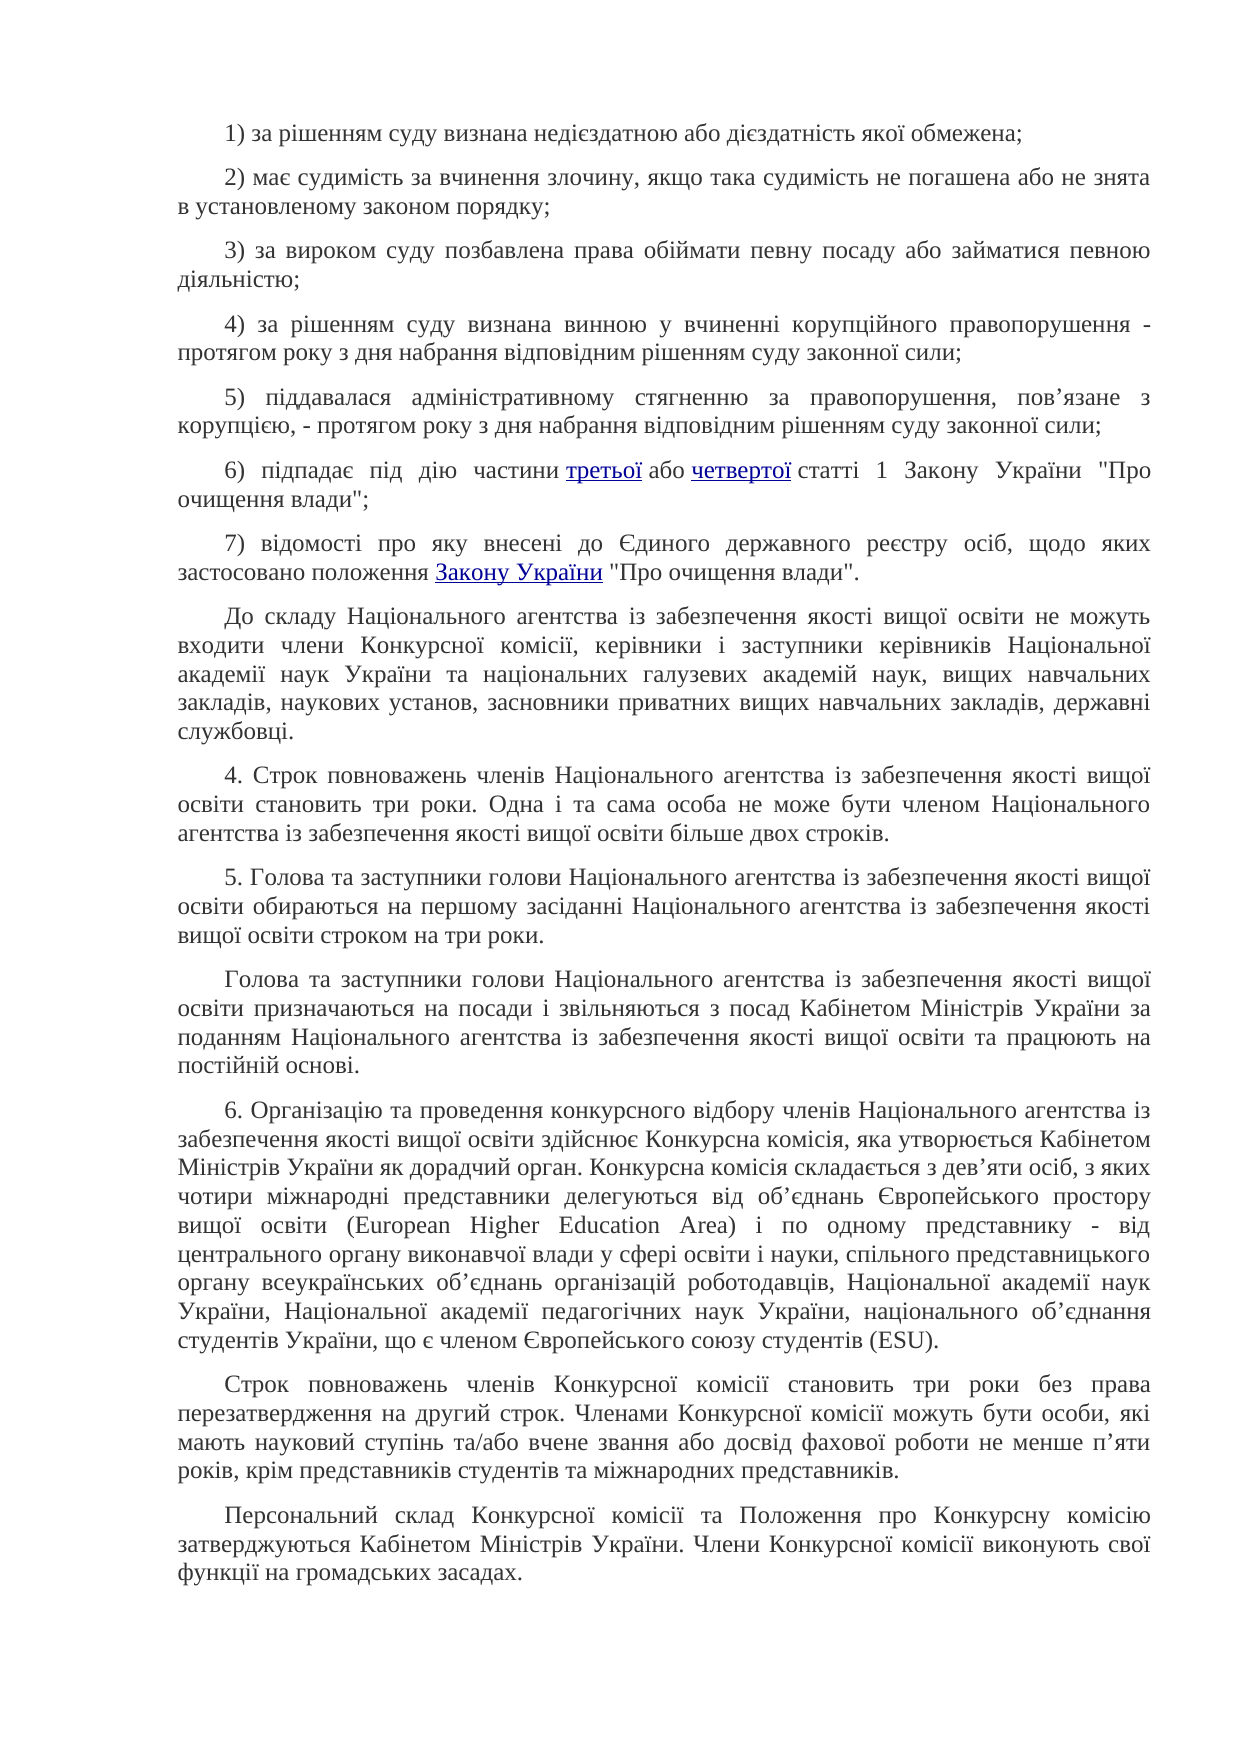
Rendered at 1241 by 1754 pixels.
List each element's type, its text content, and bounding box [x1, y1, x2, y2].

text 4) за рішенням суду визнана винною у вчиненні корупційного правопорушення - протягом року з дня набрання відповідним рішенням суду законної сили; [177, 309, 1152, 366]
text 7) відомості про яку внесені до Єдиного державного реєстру осіб, щодо яких застосовано положення Закону України "Про очищення влади". [177, 528, 1152, 586]
text 6) підпадає під дію частини третьої або четвертої статті 1 Закону України "Про очищення влади"; [177, 455, 1152, 512]
text 6. Організацію та проведення конкурсного відбору членів Національного агентства із забезпечення якості вищої освіти здійснює Конкурсна комісія, яка утворюється Кабінетом Міністрів України як дорадчий орган. Конкурсна комісія складається з дев’яти осіб, з яких чотири міжнародні представники делегуються від об’єднань Європейського простору вищої освіти (European Higher Education Area) і по одному представнику - від центрального органу виконавчої влади у сфері освіти і науки, спільного представницького органу всеукраїнських об’єднань організацій роботодавців, Національної академії наук України, Національної академії педагогічних наук України, національного об’єднання студентів України, що є членом Європейського союзу студентів (ESU). [177, 1095, 1152, 1354]
text Голова та заступники голови Національного агентства із забезпечення якості вищої освіти призначаються на посади і звільняються з посад Кабінетом Міністрів України за поданням Національного агентства із забезпечення якості вищої освіти та працюють на постійній основі. [177, 964, 1152, 1079]
text До складу Національного агентства із забезпечення якості вищої освіти не можуть входити члени Конкурсної комісії, керівники і заступники керівників Національної академії наук України та національних галузевих академій наук, вищих навчальних закладів, наукових установ, засновники приватних вищих навчальних закладів, державні службовці. [177, 601, 1152, 745]
text 4. Строк повноважень членів Національного агентства із забезпечення якості вищої освіти становить три роки. Одна і та сама особа не може бути членом Національного агентства із забезпечення якості вищої освіти більше двох строків. [177, 761, 1152, 847]
text Строк повноважень членів Конкурсної комісії становить три роки без права перезатвердження на другий строк. Членами Конкурсної комісії можуть бути особи, які мають науковий ступінь та/або вчене звання або досвід фахової роботи не менше п’яти років, крім представників студентів та міжнародних представників. [177, 1369, 1152, 1484]
text 5. Голова та заступники голови Національного агентства із забезпечення якості вищої освіти обираються на першому засіданні Національного агентства із забезпечення якості вищої освіти строком на три роки. [177, 862, 1152, 949]
text Персональний склад Конкурсної комісії та Положення про Конкурсну комісію затверджуються Кабінетом Міністрів України. Члени Конкурсної комісії виконують свої функції на громадських засадах. [177, 1500, 1152, 1586]
text 1) за рішенням суду визнана недієздатною або дієздатність якої обмежена; [177, 118, 1152, 147]
text 2) має судимість за вчинення злочину, якщо така судимість не погашена або не знята в установленому законом порядку; [177, 162, 1152, 220]
text 5) піддавалася адміністративному стягненню за правопорушення, пов’язане з корупцією, - протягом року з дня набрання відповідним рішенням суду законної сили; [177, 382, 1152, 439]
text 3) за вироком суду позбавлена права обіймати певну посаду або займатися певною діяльністю; [177, 236, 1152, 293]
